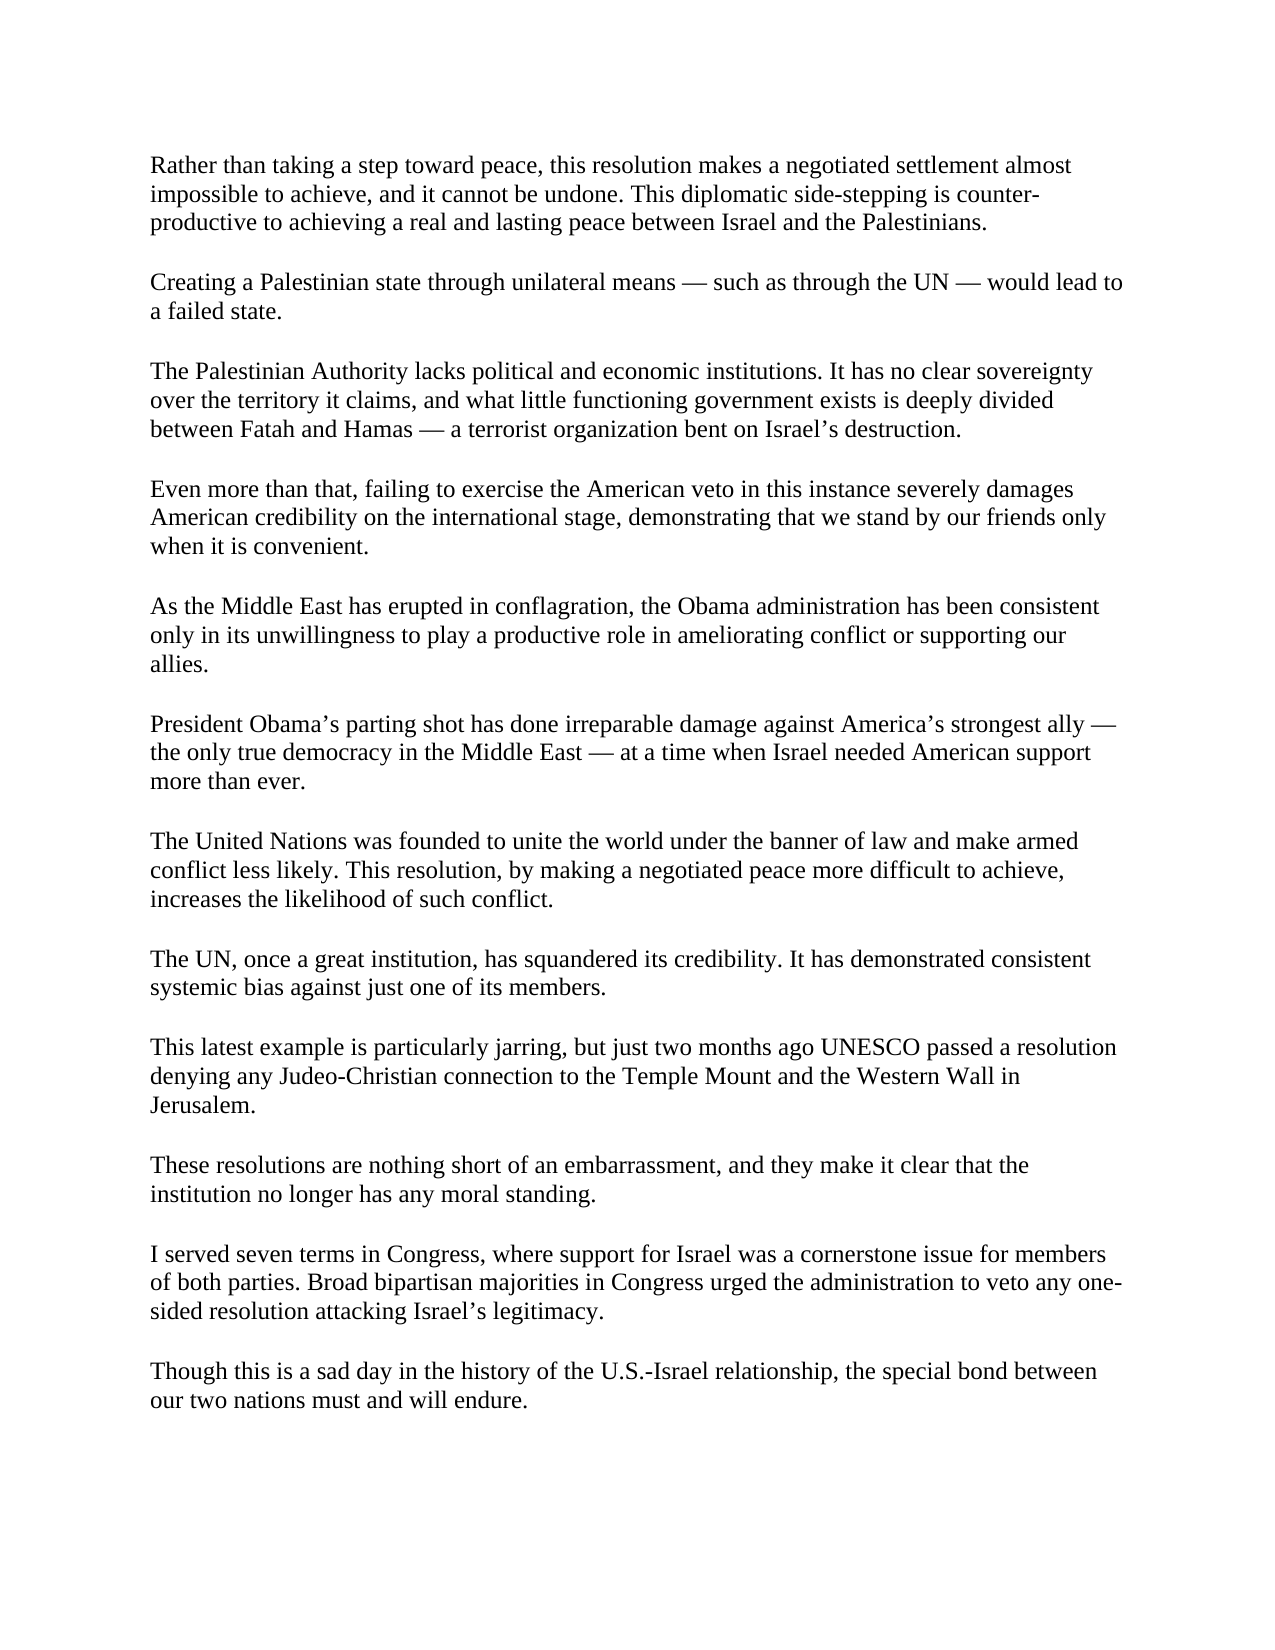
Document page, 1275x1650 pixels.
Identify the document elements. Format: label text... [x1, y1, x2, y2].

text This latest example is particularly jarring, but just two months ago UNESCO passed a resolution denying any Judeo-Christian connection to the Temple Mount and the Western Wall in Jerusalem. [150, 1032, 1125, 1119]
text I served seven terms in Congress, where support for Israel was a cornerstone issue for members of both parties. Broad bipartisan majorities in Congress urged the administration to veto any one-sided resolution attacking Israel’s legitimacy. [150, 1239, 1125, 1325]
text The Palestinian Authority lacks political and economic institutions. It has no clear sovereignty over the territory it claims, and what little functioning government exists is deeply divided between Fatah and Hamas — a terrorist organization bent on Israel’s destruction. [150, 356, 1125, 442]
text President Obama’s parting shot has done irreparable damage against America’s strongest ally — the only true democracy in the Middle East — at a time when Israel needed American support more than ever. [150, 709, 1125, 795]
text The United Nations was founded to unite the world under the banner of law and make armed conflict less likely. This resolution, by making a negotiated peace more difficult to achieve, increases the likelihood of such conflict. [150, 826, 1125, 912]
text These resolutions are nothing short of an embarrassment, and they make it clear that the institution no longer has any moral standing. [150, 1150, 1125, 1207]
text As the Middle East has erupted in conflagration, the Obama administration has been consistent only in its unwillingness to play a productive role in ameliorating conflict or supporting our allies. [150, 591, 1125, 677]
text Though this is a sad day in the history of the U.S.-Israel relationship, the special bond between our two nations must and will endure. [150, 1356, 1125, 1414]
text Even more than that, failing to exercise the American veto in this instance severely damages American credibility on the international stage, demonstrating that we stand by our friends only when it is convenient. [150, 474, 1125, 560]
text Creating a Palestinian state through unilateral means — such as through the UN — would lead to a failed state. [150, 267, 1125, 325]
text Rather than taking a step toward peace, this resolution makes a negotiated settlement almost impossible to achieve, and it cannot be undone. This diplomatic side-stepping is counter-productive to achieving a real and lasting peace between Israel and the Palestinians. [150, 150, 1125, 236]
text The UN, once a great institution, has squandered its credibility. It has demonstrated consistent systemic bias against just one of its members. [150, 944, 1125, 1001]
